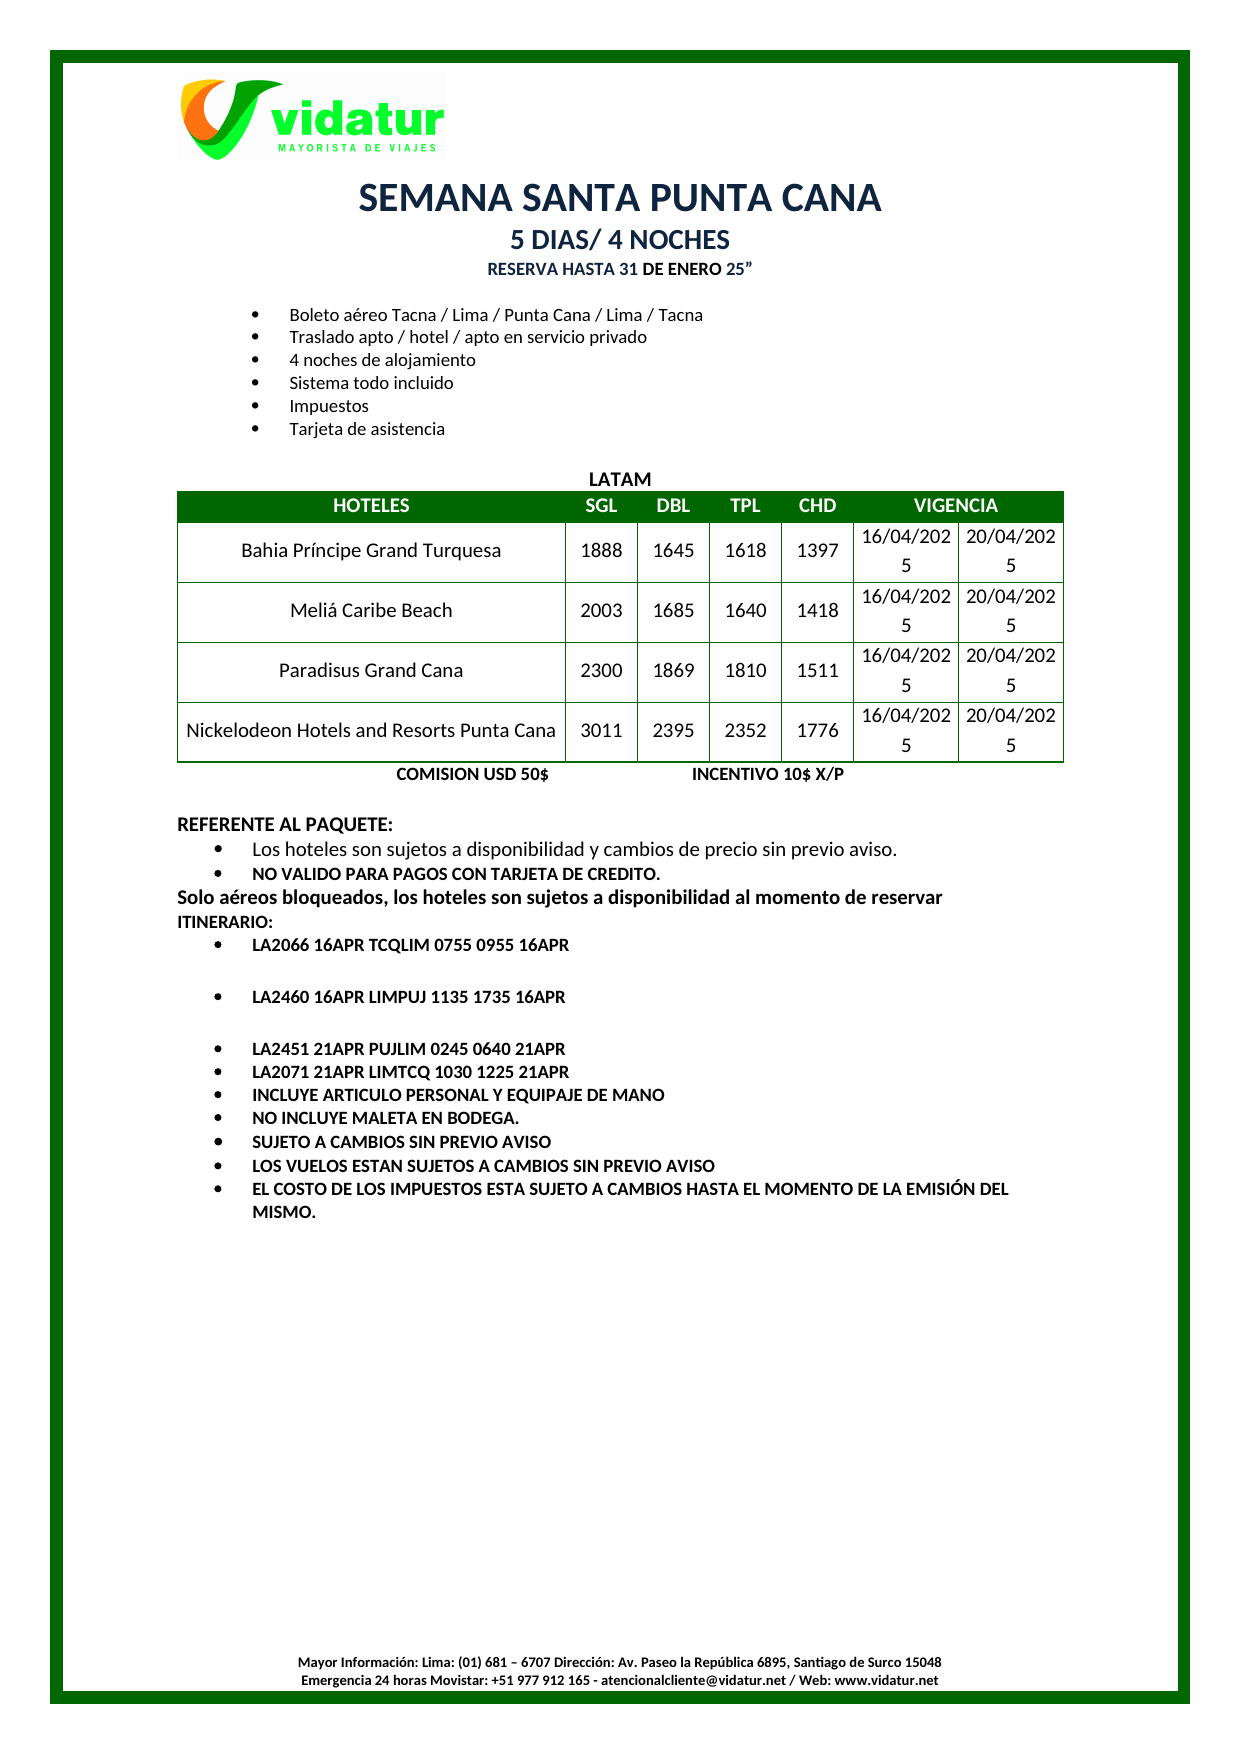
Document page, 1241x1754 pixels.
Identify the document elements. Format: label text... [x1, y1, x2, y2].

table_cell 3011 [566, 703, 637, 761]
table_header SGL [566, 492, 637, 522]
table_cell 1397 [782, 523, 853, 582]
table_cell Bahia Príncipe Grand Turquesa [178, 523, 565, 582]
list Los hoteles son sujetos a disponibilidad y cambios de precio sin previo aviso. [214, 836, 1063, 862]
table_cell 1418 [782, 583, 853, 642]
text RESERVA HASTA 31 DE ENERO 25” [177, 257, 1063, 280]
table_cell 1618 [710, 523, 781, 582]
table_cell Paradisus Grand Cana [178, 643, 565, 702]
list Boleto aéreo Tacna / Lima / Punta Cana / Lima / Tacna [252, 303, 1063, 326]
table_cell 2300 [566, 643, 637, 702]
list Traslado apto / hotel / apto en servicio privado [252, 326, 1063, 349]
table_cell 1511 [782, 643, 853, 702]
table_header CHD [782, 492, 853, 522]
text ITINERARIO: [177, 910, 1063, 933]
list SUJETO A CAMBIOS SIN PREVIO AVISO [214, 1158, 1063, 1183]
list INCLUYE ARTICULO PERSONAL Y EQUIPAJE DE MANO [214, 1112, 1063, 1135]
table_header TPL [710, 492, 781, 522]
table_cell 1685 [638, 583, 709, 642]
table_cell 1810 [710, 643, 781, 702]
table_cell 16/04/2025 [854, 523, 958, 582]
list Impuestos [252, 394, 1063, 417]
list LOS VUELOS ESTAN SUJETOS A CAMBIOS SIN PREVIO AVISO [214, 1183, 1063, 1206]
table_cell 16/04/2025 [854, 703, 958, 761]
table_cell 16/04/2025 [854, 643, 958, 702]
table_header HOTELES [178, 492, 565, 522]
table_cell 1640 [710, 583, 781, 642]
text COMISION USD 50$ INCENTIVO 10$ X/P [177, 763, 1063, 785]
table_header DBL [638, 492, 709, 522]
table_cell 1888 [566, 523, 637, 582]
table_cell 20/04/2025 [959, 643, 1063, 702]
list 4 noches de alojamiento [252, 349, 1063, 372]
text REFERENTE AL PAQUETE: [177, 811, 1063, 836]
table_cell 20/04/2025 [959, 703, 1063, 761]
list NO INCLUYE MALETA EN BODEGA. [214, 1135, 1063, 1158]
list Tarjeta de asistencia [252, 417, 1063, 440]
table_cell 1869 [638, 643, 709, 702]
list Sistema todo incluido [252, 372, 1063, 394]
table_cell 20/04/2025 [959, 583, 1063, 642]
list LA2066 16APR TCQLIM 0755 0955 16APR [214, 933, 1063, 956]
table_cell 2352 [710, 703, 781, 761]
text 5 DIAS/ 4 NOCHES [177, 221, 1063, 257]
table_cell 1645 [638, 523, 709, 582]
table_cell 2395 [638, 703, 709, 761]
table_cell Nickelodeon Hotels and Resorts Punta Cana [178, 703, 565, 761]
table_cell 2003 [566, 583, 637, 642]
table_cell 1776 [782, 703, 853, 761]
list NO VALIDO PARA PAGOS CON TARJETA DE CREDITO. [214, 862, 1063, 884]
table_cell Meliá Caribe Beach [178, 583, 565, 642]
table_cell 20/04/2025 [959, 523, 1063, 582]
list LA2460 16APR LIMPUJ 1135 1735 16APR [214, 985, 1063, 1008]
picture [177, 73, 446, 161]
text LATAM [177, 466, 1063, 491]
table_header VIGENCIA [854, 492, 1063, 522]
text Solo aéreos bloqueados, los hoteles son sujetos a disponibilidad al momento de reservar [177, 884, 1063, 910]
text SEMANA SANTA PUNTA CANA [177, 171, 1063, 221]
list LA2071 21APR LIMTCQ 1030 1225 21APR [214, 1089, 1063, 1112]
list LA2451 21APR PUJLIM 0245 0640 21APR [214, 1037, 1063, 1060]
table_cell 16/04/2025 [854, 583, 958, 642]
list EL COSTO DE LOS IMPUESTOS ESTA SUJETO A CAMBIOS HASTA EL MOMENTO DE LA EMISIÓN DEL MISMO. [214, 1206, 1063, 1252]
